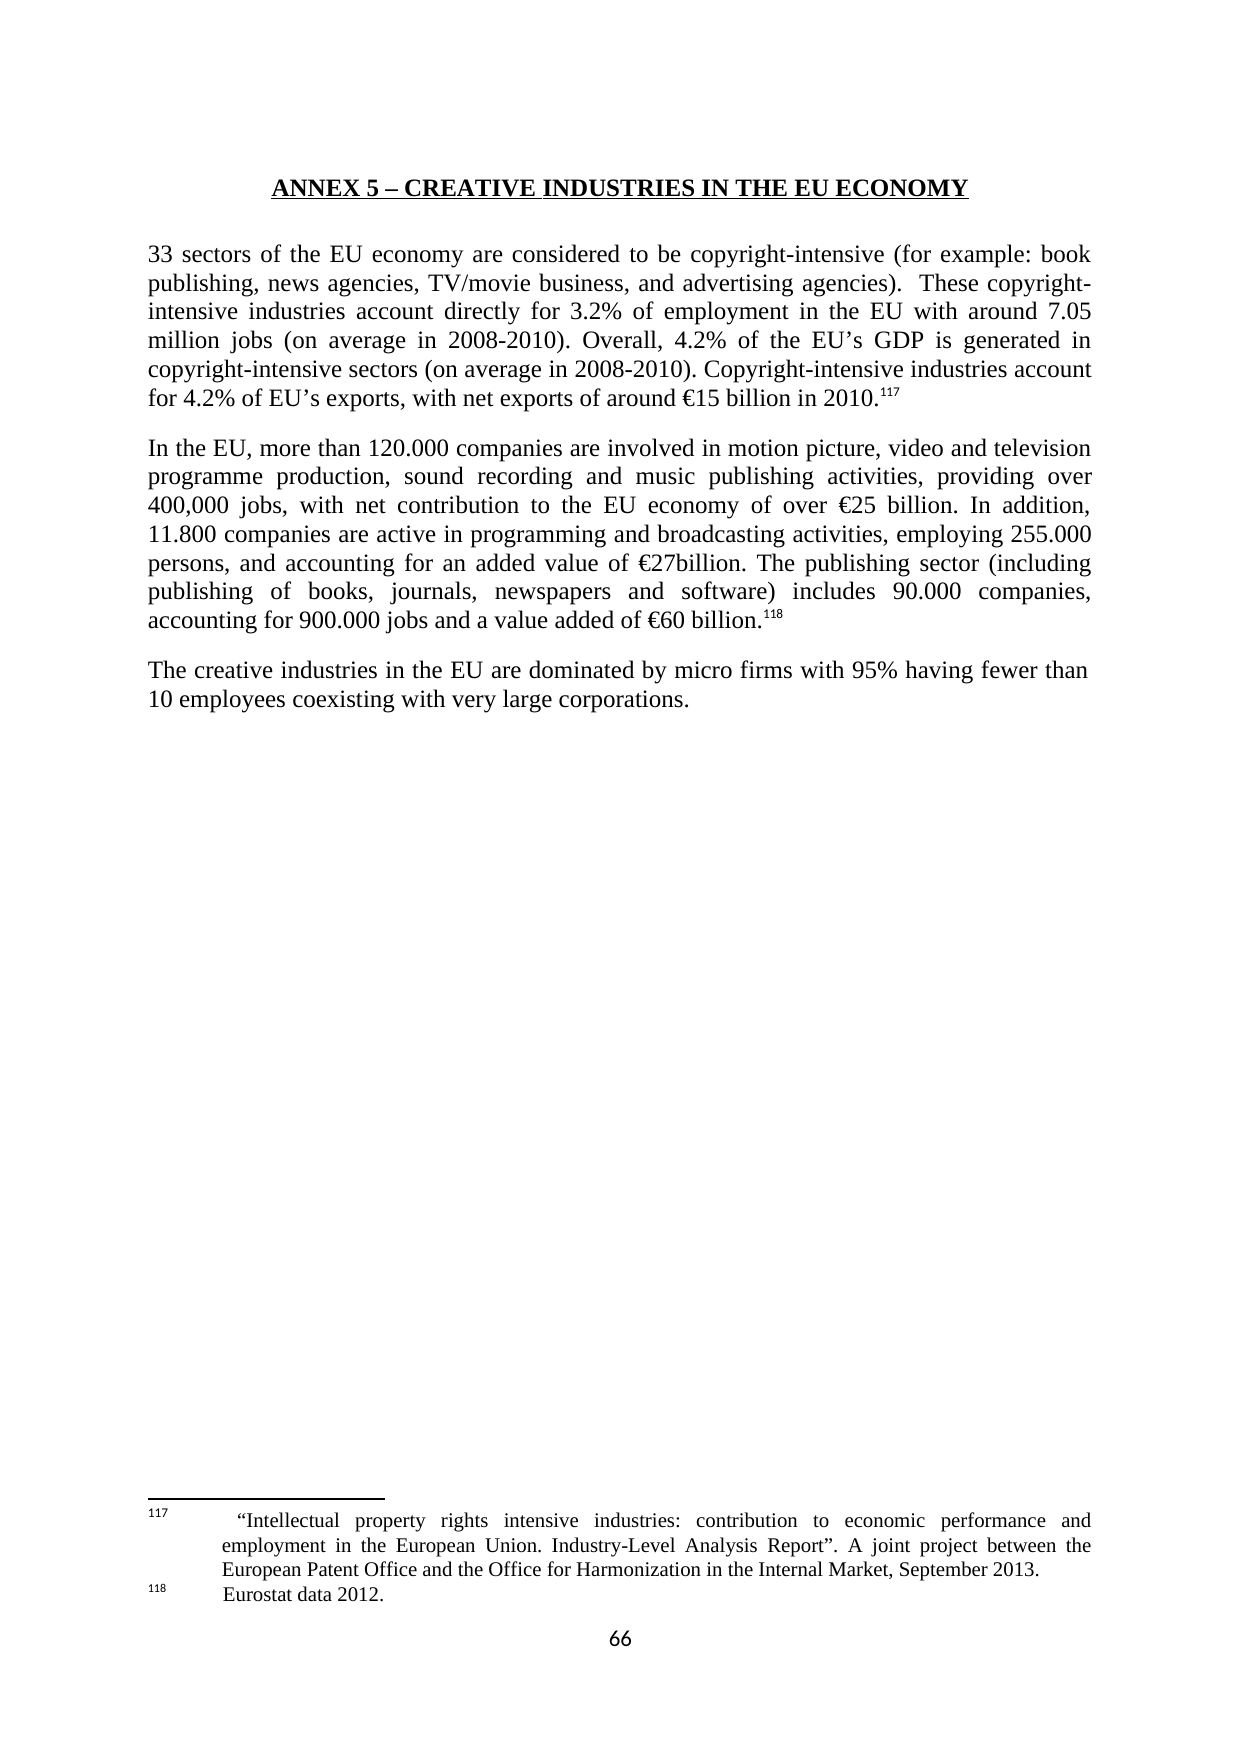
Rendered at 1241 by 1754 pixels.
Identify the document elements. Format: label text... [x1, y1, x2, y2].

text In the EU, more than 120.000 companies are involved in motion picture, video and television programme production, sound recording and music publishing activities, providing over 400,000 jobs, with net contribution to the EU economy of over €25 billion. In addition, 11.800 companies are active in programming and broadcasting activities, employing 255.000 persons, and accounting for an added value of €27billion. The publishing sector (including publishing of books, journals, newspapers and software) includes 90.000 companies, accounting for 900.000 jobs and a value added of €60 billion. [148, 433, 1092, 634]
text 33 sectors of the EU economy are considered to be copyright-intensive (for example: book publishing, news agencies, TV/movie business, and advertising agencies). These copyright-intensive industries account directly for 3.2% of employment in the EU with around 7.05 million jobs (on average in 2008-2010). Overall, 4.2% of the EU’s GDP is generated in copyright-intensive sectors (on average in 2008-2010). Copyright-intensive industries account for 4.2% of EU’s exports, with net exports of around €15 billion in 2010. [148, 239, 1092, 412]
text The creative industries in the EU are dominated by micro firms with 95% having fewer than 10 employees coexisting with very large corporations. [148, 655, 1090, 712]
subtitle ANNEX 5 – CREATIVE INDUSTRIES IN THE EU ECONOMY [148, 173, 1092, 201]
